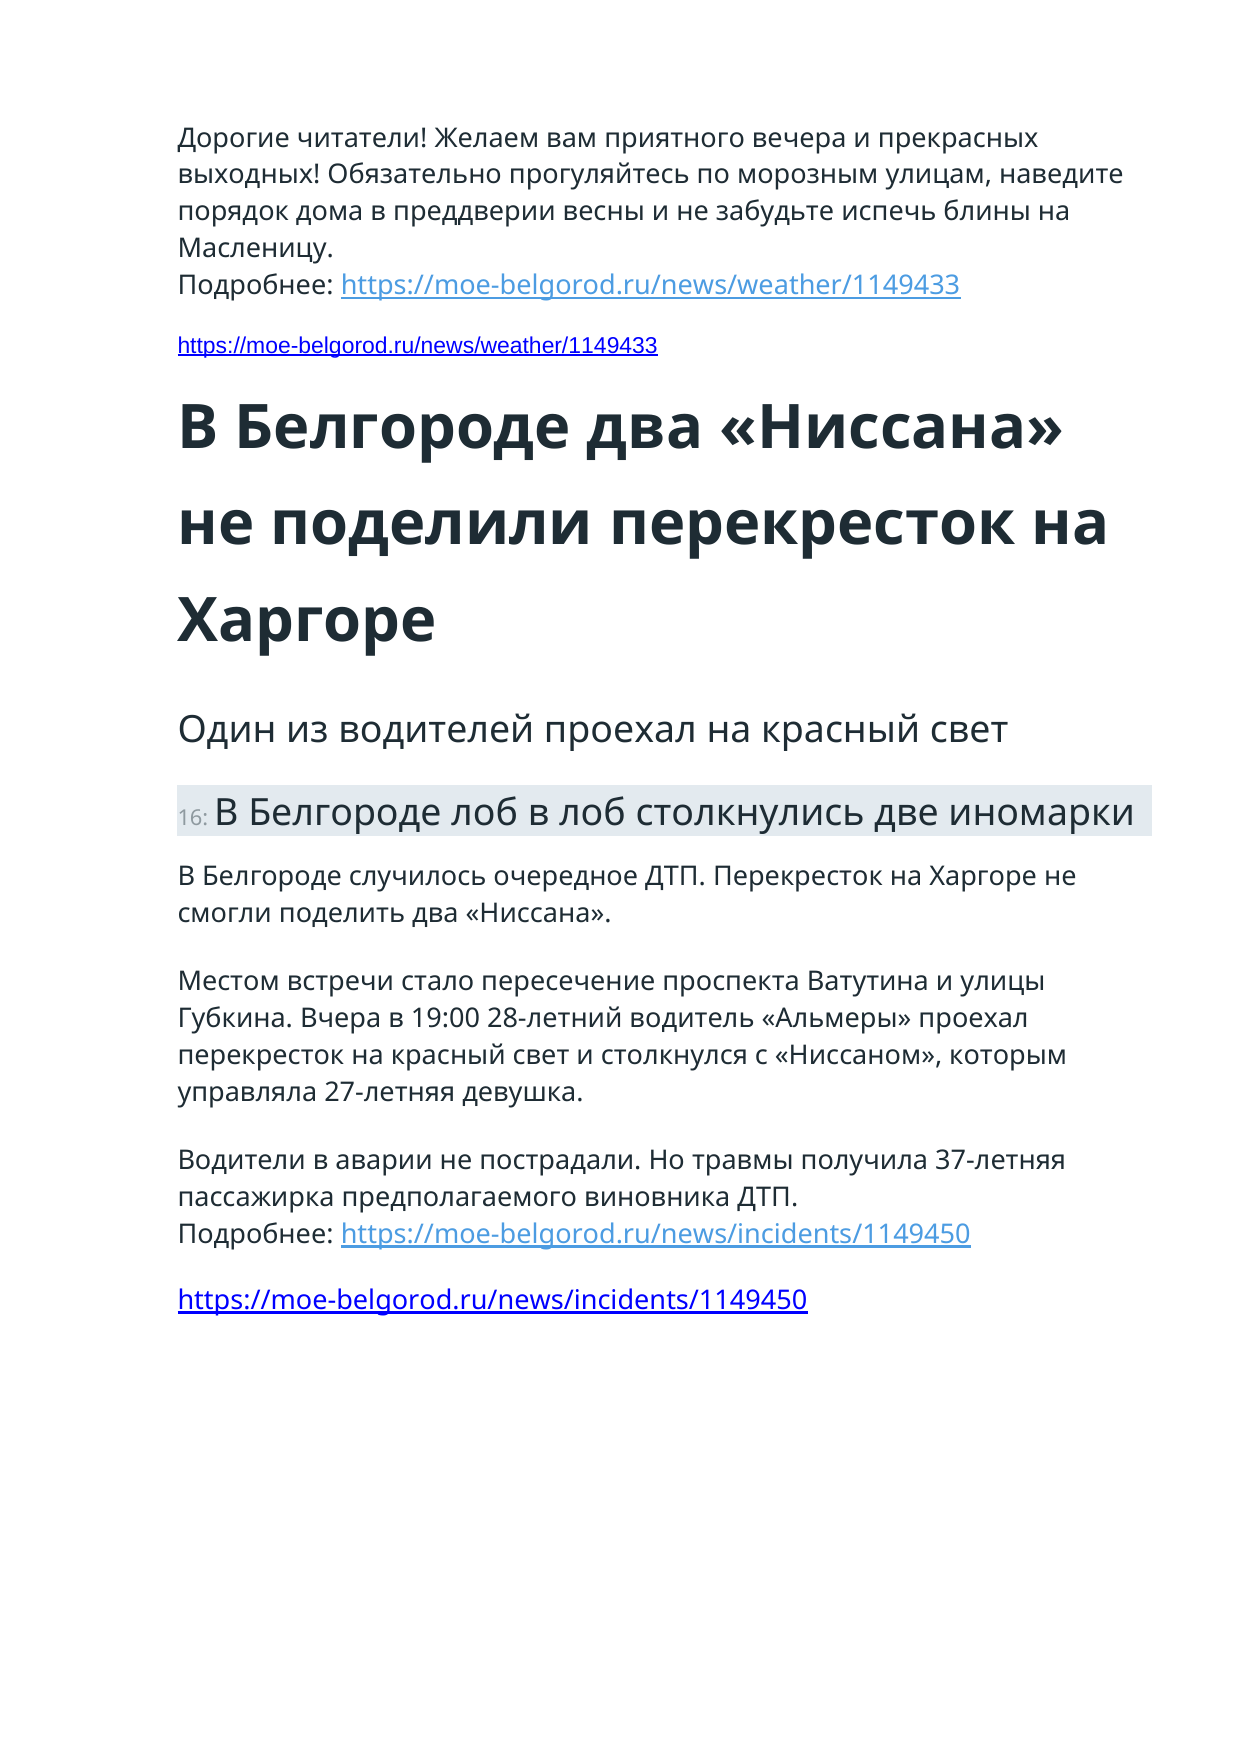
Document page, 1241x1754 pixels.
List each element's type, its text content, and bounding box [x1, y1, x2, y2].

text Дорогие читатели! Желаем вам приятного вечера и прекрасных выходных! Обязательно прогуляйтесь по морозным улицам, наведите порядок дома в преддверии весны и не забудьте испечь блины на Масленицу. Подробнее: https://moe-belgorod.ru/news/weather/1149433 [177, 118, 1152, 302]
text https://moe-belgorod.ru/news/incidents/1149450 [177, 1280, 1152, 1317]
text Местом встречи стало пересечение проспекта Ватутина и улицы Губкина. Вчера в 19:00 28-летний водитель «Альмеры» проехал перекресток на красный свет и столкнулся с «Ниссаном», которым управляла 27-летняя девушка. [177, 962, 1152, 1109]
text 16: В Белгороде лоб в лоб столкнулись две иномарки [177, 785, 1152, 836]
subtitle Один из водителей проехал на красный свет [177, 703, 1152, 754]
text В Белгороде случилось очередное ДТП. Перекресток на Харгоре не смогли поделить два «Ниссана». [177, 857, 1152, 931]
text Водители в аварии не пострадали. Но травмы получила 37-летняя пассажирка предполагаемого виновника ДТП. Подробнее: https://moe-belgorod.ru/news/incidents/1149450 [177, 1141, 1152, 1251]
text https://moe-belgorod.ru/news/weather/1149433 [177, 332, 1152, 358]
subtitle В Белгороде два «Ниссана» не поделили перекресток на Харгоре [177, 383, 1152, 659]
